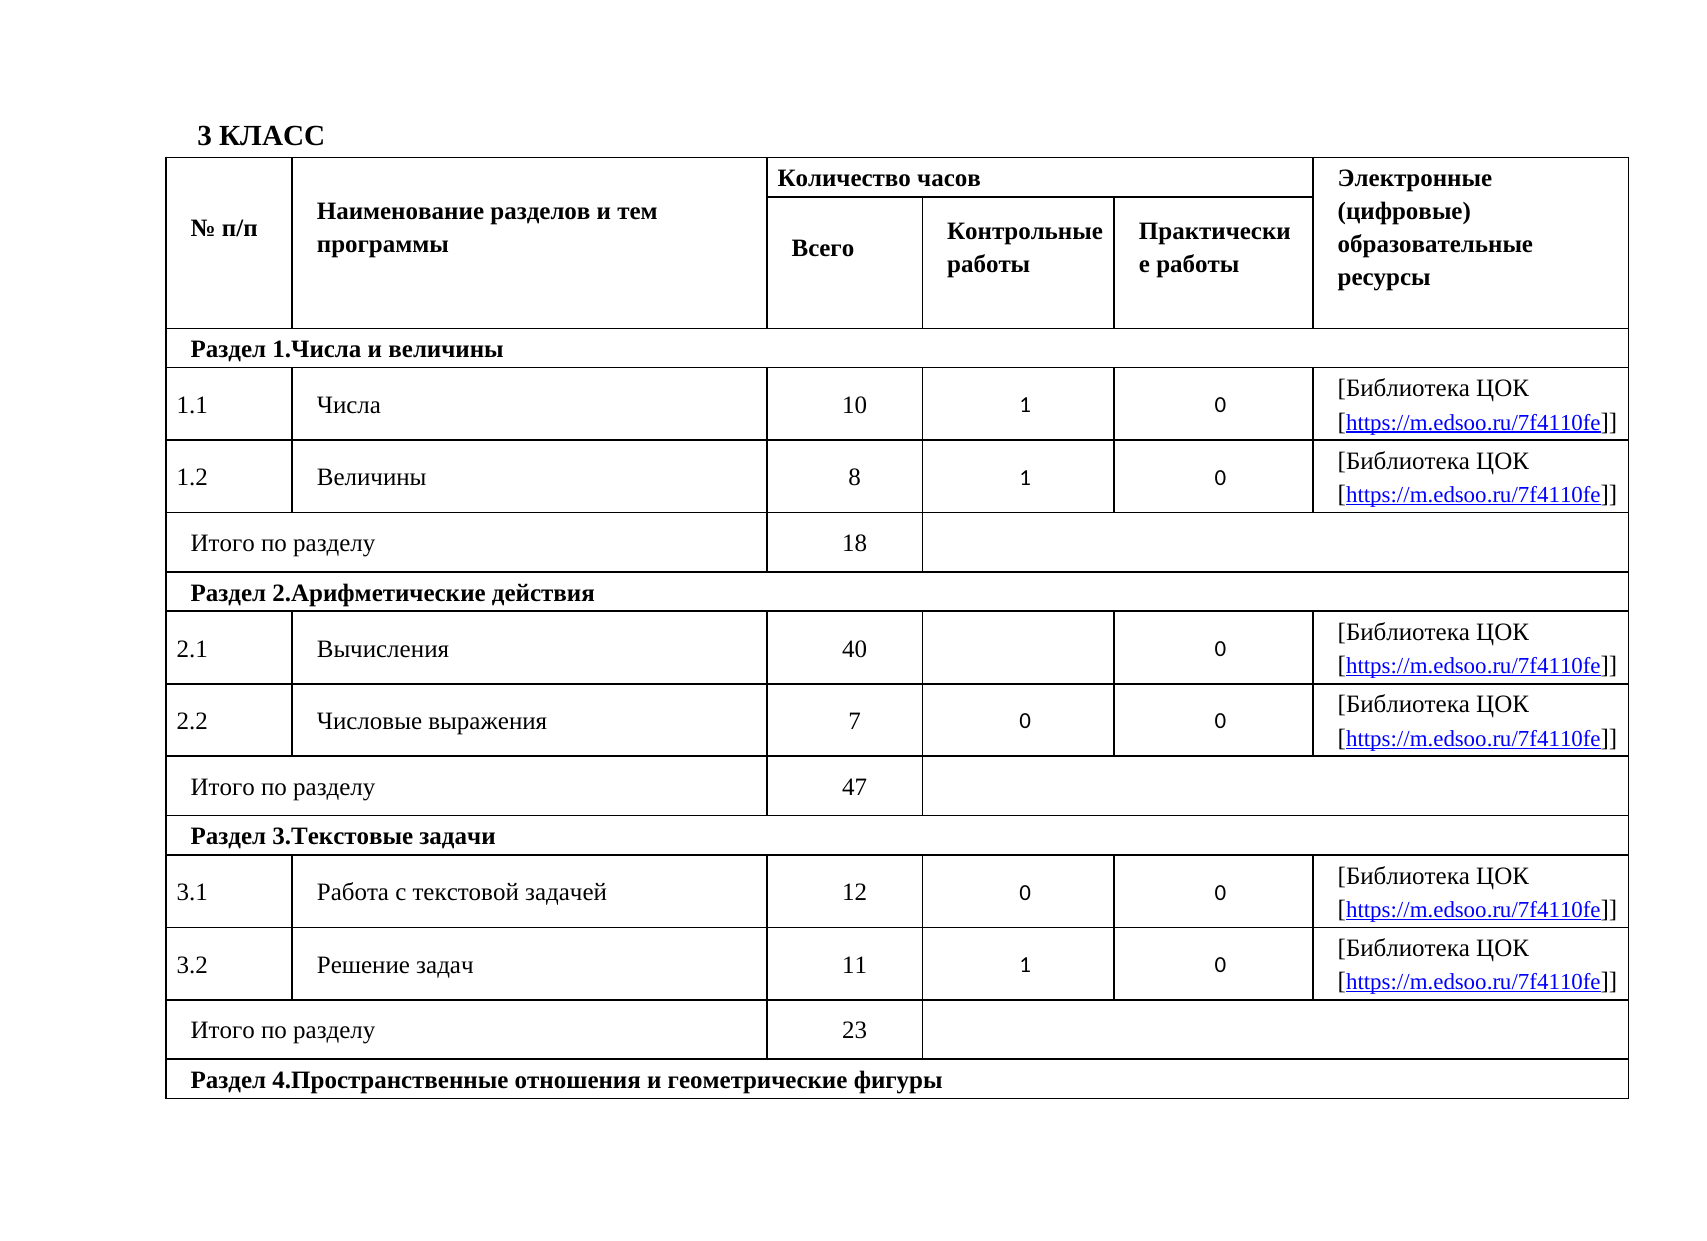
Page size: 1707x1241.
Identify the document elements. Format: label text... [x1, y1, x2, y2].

table_cell 40 [768, 612, 922, 683]
table_cell 0 [1115, 612, 1312, 683]
text 3 КЛАСС [190, 118, 1618, 152]
table_cell 47 [768, 757, 922, 815]
table_cell Решение задач [293, 928, 766, 999]
table_cell 0 [1115, 928, 1312, 999]
table_header Электронные (цифровые) образовательные ресурсы [1314, 158, 1628, 327]
table_cell Работа с текстовой задачей [293, 856, 766, 926]
table_cell [Библиотека ЦОК [https://m.edsoo.ru/7f4110fe]] [1314, 685, 1628, 755]
table_cell 0 [1115, 685, 1312, 755]
table_cell Числовые выражения [293, 685, 766, 755]
table_cell 1.2 [167, 441, 291, 512]
table_cell Раздел 3.Текстовые задачи [167, 816, 1628, 854]
table_cell Вычисления [293, 612, 766, 683]
table_header № п/п [167, 158, 291, 327]
table_cell 1 [923, 441, 1113, 512]
table_cell 11 [768, 928, 922, 999]
table_cell 3.2 [167, 928, 291, 999]
table_cell 0 [923, 856, 1113, 926]
table_cell Числа [293, 368, 766, 439]
table_cell [Библиотека ЦОК [https://m.edsoo.ru/7f4110fe]] [1314, 612, 1628, 683]
table_cell 12 [768, 856, 922, 926]
table_cell [923, 612, 1113, 683]
table_cell 2.1 [167, 612, 291, 683]
table_cell [923, 757, 1628, 815]
table_header Наименование разделов и тем программы [293, 158, 766, 327]
table_cell Раздел 1.Числа и величины [167, 329, 1628, 367]
table_cell 18 [768, 513, 922, 571]
table_cell [923, 1001, 1628, 1058]
table_cell 2.2 [167, 685, 291, 755]
table_cell 0 [923, 685, 1113, 755]
table_cell Всего [768, 198, 922, 327]
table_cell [1314, 928, 1628, 999]
table_cell 1.1 [167, 368, 291, 439]
table_cell Практические работы [1115, 198, 1312, 327]
table_cell Раздел 4.Пространственные отношения и геометрические фигуры [167, 1060, 1628, 1098]
table_cell [923, 513, 1628, 571]
table_cell Итого по разделу [167, 513, 766, 571]
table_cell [1314, 856, 1628, 926]
table_cell [Библиотека ЦОК [https://m.edsoo.ru/7f4110fe]] [1314, 368, 1628, 439]
table_cell 1 [923, 928, 1113, 999]
table_header Количество часов [768, 158, 1312, 196]
table_cell 0 [1115, 368, 1312, 439]
table_cell 23 [768, 1001, 922, 1058]
table_cell Контрольные работы [923, 198, 1113, 327]
table_cell 1 [923, 368, 1113, 439]
table_cell Итого по разделу [167, 1001, 766, 1058]
table_cell 0 [1115, 441, 1312, 512]
table_cell Величины [293, 441, 766, 512]
table_cell 10 [768, 368, 922, 439]
table_cell Итого по разделу [167, 757, 766, 815]
table_cell 8 [768, 441, 922, 512]
table_cell Раздел 2.Арифметические действия [167, 573, 1628, 610]
table_cell [Библиотека ЦОК [https://m.edsoo.ru/7f4110fe]] [1314, 441, 1628, 512]
table_cell 0 [1115, 856, 1312, 926]
table_cell 7 [768, 685, 922, 755]
table_cell 3.1 [167, 856, 291, 926]
